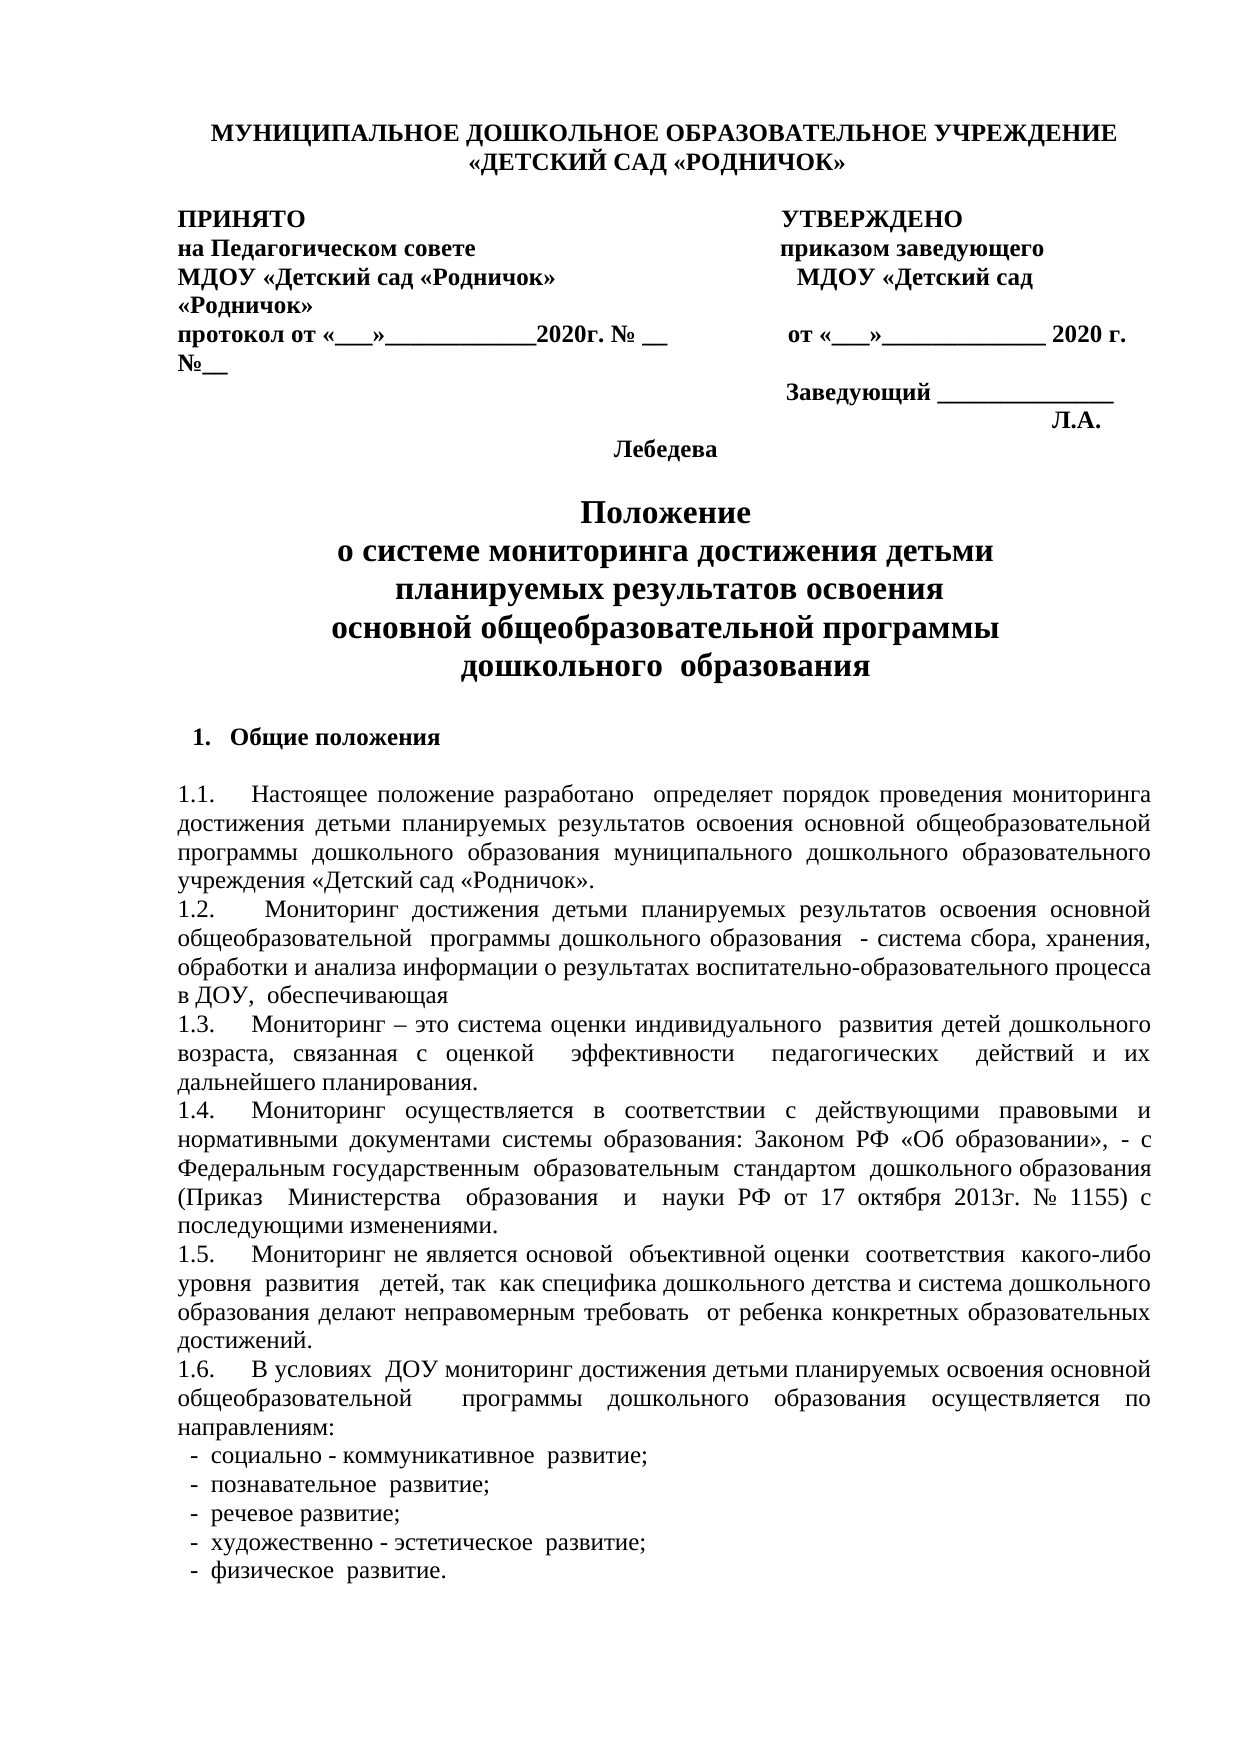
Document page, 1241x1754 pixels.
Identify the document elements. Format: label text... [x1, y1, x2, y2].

text «ДЕТСКИЙ САД «РОДНИЧОК» [162, 147, 1152, 176]
text о системе мониторинга достижения детьми [177, 530, 1154, 568]
text протокол от «___»____________2020г. № __ от «___»_____________ 2020 г. №__ [177, 319, 1154, 377]
list Мониторинг осуществляется в соответствии с действующими правовыми и нормативными документами системы образования: Законом РФ «Об образовании», - с Федеральным государственным образовательным стандартом дошкольного образования (Приказ Министерства образования и науки РФ от 17 октября 2013г. № 1155) с последующими изменениями. [177, 1096, 1152, 1239]
text - познавательное развитие; [177, 1469, 1152, 1498]
text планируемых результатов освоения [177, 568, 1154, 607]
list Настоящее положение разработано определяет порядок проведения мониторинга достижения детьми планируемых результатов освоения основной общеобразовательной программы дошкольного образования муниципального дошкольного образовательного учреждения «Детский сад «Родничок». [177, 779, 1152, 894]
text МДОУ «Детский сад «Родничок» МДОУ «Детский сад «Родничок» [177, 262, 1154, 319]
text МУНИЦИПАЛЬНОЕ ДОШКОЛЬНОЕ ОБРАЗОВАТЕЛЬНОЕ УЧРЕЖДЕНИЕ [177, 118, 1152, 147]
text - социально ‑ коммуникативное развитие; [177, 1441, 1152, 1469]
text - художественно ‑ эстетическое развитие; [177, 1527, 1152, 1556]
text - речевое развитие; [177, 1498, 1152, 1527]
text Заведующий ______________ [177, 377, 1154, 406]
text Л.А. Лебедева [177, 406, 1154, 463]
list Мониторинг не является основой объективной оценки соответствия какого-либо уровня развития детей, так как специфика дошкольного детства и система дошкольного образования делают неправомерным требовать от ребенка конкретных образовательных достижений. [177, 1239, 1152, 1354]
list В условиях ДОУ мониторинг достижения детьми планируемых освоения основной общеобразовательной программы дошкольного образования осуществляется по направлениям: [177, 1354, 1152, 1441]
text - физическое развитие. [177, 1556, 1152, 1584]
list Общие положения [192, 722, 1154, 751]
list Мониторинг – это система оценки индивидуального развития детей дошкольного возраста, связанная с оценкой эффективности педагогических действий и их дальнейшего планирования. [177, 1009, 1152, 1096]
text ПРИНЯТО УТВЕРЖДЕНО [177, 204, 1154, 233]
text основной общеобразовательной программы [177, 607, 1154, 645]
text Положение [177, 492, 1154, 530]
list Мониторинг достижения детьми планируемых результатов освоения основной общеобразовательной программы дошкольного образования - система сбора, хранения, обработки и анализа информации о результатах воспитательно-образовательного процесса в ДОУ, обеспечивающая [177, 894, 1152, 1009]
text дошкольного образования [177, 645, 1154, 683]
text на Педагогическом совете приказом заведующего [177, 233, 1154, 262]
